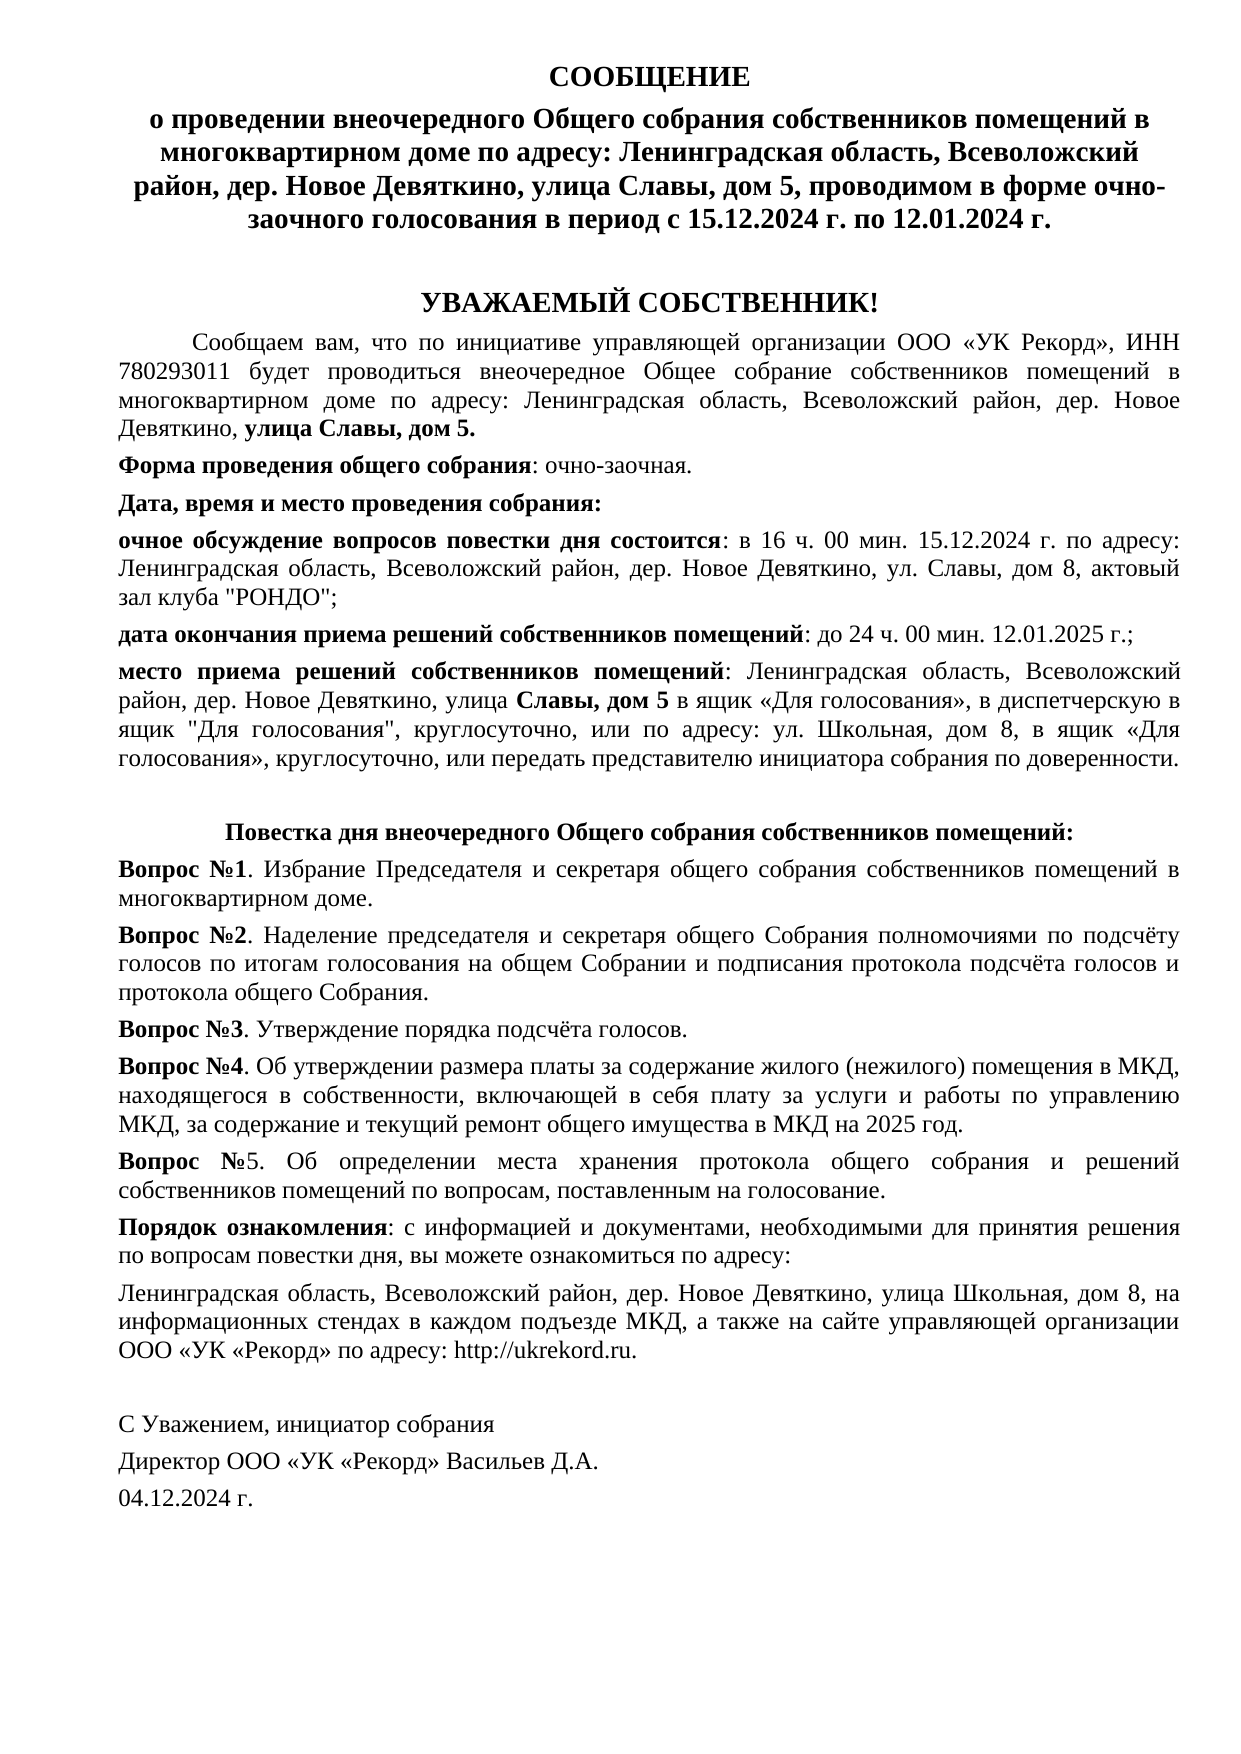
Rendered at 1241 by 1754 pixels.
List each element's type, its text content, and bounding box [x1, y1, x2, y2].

text место приема решений собственников помещений: Ленинградская область, Всеволожский район, дер. Новое Девяткино, улица Славы, дом 5 в ящик «Для голосования», в диспетчерскую в ящик "Для голосования", круглосуточно, или по адресу: ул. Школьная, дом 8, в ящик «Для голосования», круглосуточно, или передать представителю инициатора собрания по доверенности. [118, 656, 1181, 771]
text Вопрос №4. Об утверждении размера платы за содержание жилого (нежилого) помещения в МКД, находящегося в собственности, включающей в себя плату за услуги и работы по управлению МКД, за содержание и текущий ремонт общего имущества в МКД на 2025 год. [118, 1051, 1181, 1138]
text СООБЩЕНИЕ [118, 59, 1181, 93]
text Порядок ознакомления: с информацией и документами, необходимыми для принятия решения по вопросам повестки дня, вы можете ознакомиться по адресу: [118, 1212, 1181, 1269]
text Вопрос №1. Избрание Председателя и секретаря общего собрания собственников помещений в многоквартирном доме. [118, 854, 1181, 911]
text Повестка дня внеочередного Общего собрания собственников помещений: [118, 817, 1181, 846]
text очное обсуждение вопросов повестки дня состоится: в 16 ч. 00 мин. 15.12.2024 г. по адресу: Ленинградская область, Всеволожский район, дер. Новое Девяткино, ул. Славы, дом 8, актовый зал клуба "РОНДО"; [118, 525, 1181, 611]
text Директор ООО «УК «Рекорд» Васильев Д.А. [118, 1446, 1181, 1475]
text Вопрос №5. Об определении места хранения протокола общего собрания и решений собственников помещений по вопросам, поставленным на голосование. [118, 1146, 1181, 1203]
text Вопрос №3. Утверждение порядка подсчёта голосов. [118, 1014, 1181, 1043]
text 04.12.2024 г. [118, 1483, 1181, 1512]
text УВАЖАЕМЫЙ СОБСТВЕННИК! [118, 285, 1181, 319]
text о проведении внеочередного Общего собрания собственников помещений в многоквартирном доме по адресу: Ленинградская область, Всеволожский район, дер. Новое Девяткино, улица Славы, дом 5, проводимом в форме очно-заочного голосования в период с 15.12.2024 г. по 12.01.2024 г. [118, 101, 1181, 235]
text дата окончания приема решений собственников помещений: до 24 ч. 00 мин. 12.01.2025 г.; [118, 619, 1181, 648]
text С Уважением, инициатор собрания [118, 1409, 1181, 1438]
text Ленинградская область, Всеволожский район, дер. Новое Девяткино, улица Школьная, дом 8, на информационных стендах в каждом подъезде МКД, а также на сайте управляющей организации ООО «УК «Рекорд» по адресу: http://ukrekord.ru. [118, 1278, 1181, 1364]
text Сообщаем вам, что по инициативе управляющей организации ООО «УК Рекорд», ИНН 780293011 будет проводиться внеочередное Общее собрание собственников помещений в многоквартирном доме по адресу: Ленинградская область, Всеволожский район, дер. Новое Девяткино, улица Славы, дом 5. [118, 327, 1181, 442]
text Форма проведения общего собрания: очно-заочная. [118, 451, 1181, 479]
text Дата, время и место проведения собрания: [118, 488, 1181, 516]
text Вопрос №2. Наделение председателя и секретаря общего Собрания полномочиями по подсчёту голосов по итогам голосования на общем Собрании и подписания протокола подсчёта голосов и протокола общего Собрания. [118, 920, 1181, 1006]
